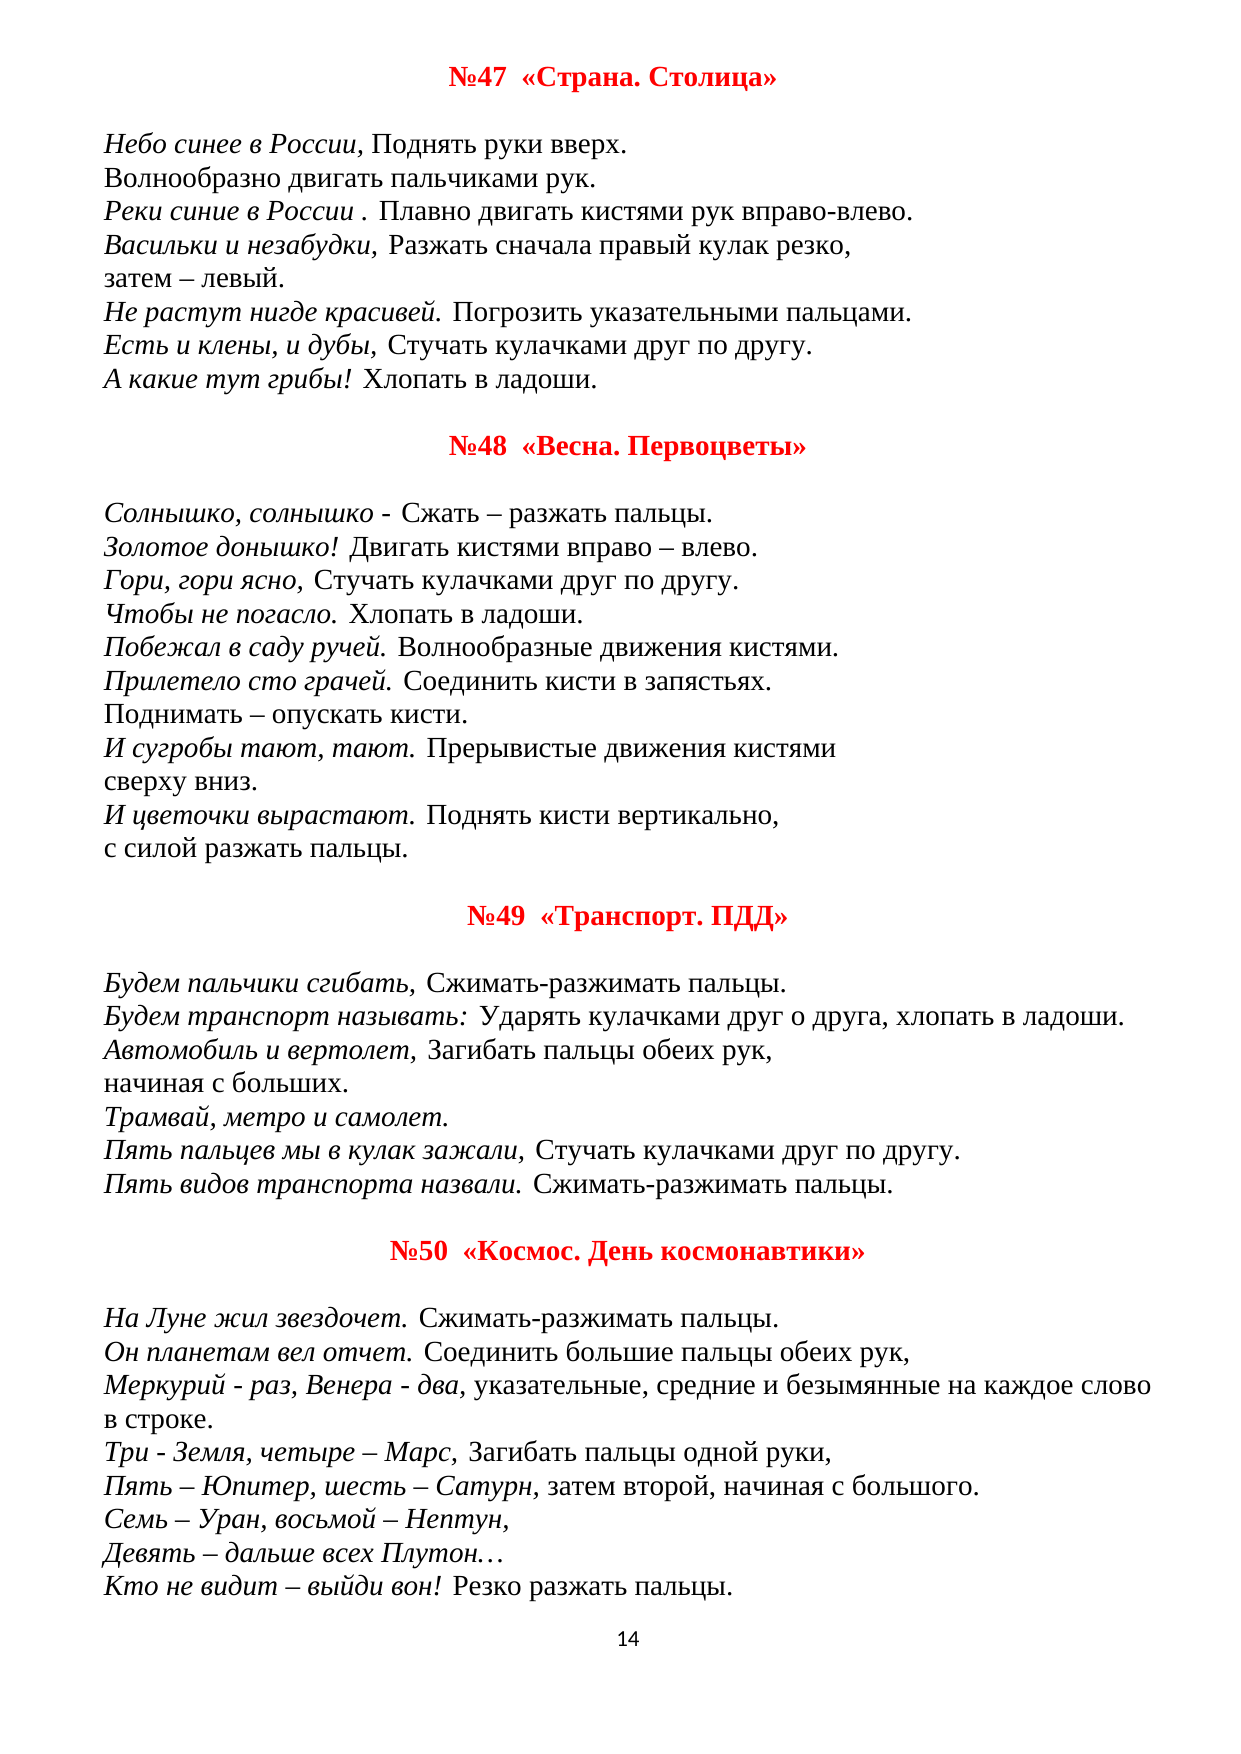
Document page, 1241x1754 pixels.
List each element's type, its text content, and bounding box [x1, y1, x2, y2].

text Будем транспорт называть: Ударять кулачками друг о друга, хлопать в ладоши. [103, 998, 1152, 1032]
text затем – левый. [103, 260, 1152, 294]
text Волнообразно двигать пальчиками рук. [103, 160, 1152, 193]
text №49 «Транспорт. ПДД» [103, 898, 1152, 931]
text №48 «Весна. Первоцветы» [103, 428, 1152, 462]
text начиная с больших. [103, 1065, 1152, 1099]
text Золотое донышко! Двигать кистями вправо – влево. [103, 529, 1152, 562]
text Будем пальчики сгибать, Сжимать-разжимать пальцы. [103, 965, 1152, 998]
text Кто не видит – выйди вон! Резко разжать пальцы. [103, 1568, 1152, 1602]
text Три - Земля, четыре – Марс, Загибать пальцы одной руки, [103, 1434, 1152, 1468]
text Меркурий - раз, Венера - два, указательные, средние и безымянные на каждое слово в строке. [103, 1367, 1152, 1434]
text Поднимать – опускать кисти. [103, 696, 1152, 730]
text Солнышко, солнышко - Сжать – разжать пальцы. [103, 495, 1152, 529]
text Пять видов транспорта назвали. Сжимать-разжимать пальцы. [103, 1166, 1152, 1199]
text И сугробы тают, тают. Прерывистые движения кистями [103, 730, 1152, 763]
text сверху вниз. [103, 763, 1152, 797]
text Небо синее в России, Поднять руки вверх. [103, 126, 1152, 160]
text Пять пальцев мы в кулак зажали, Стучать кулачками друг по другу. [103, 1132, 1152, 1166]
text И цветочки вырастают. Поднять кисти вертикально, [103, 797, 1152, 831]
text Гори, гори ясно, Стучать кулачками друг по другу. [103, 562, 1152, 596]
text Он планетам вел отчет. Соединить большие пальцы обеих рук, [103, 1334, 1152, 1367]
text №47 «Страна. Столица» [74, 59, 1152, 93]
text Васильки и незабудки, Разжать сначала правый кулак резко, [103, 227, 1152, 260]
text Реки синие в России . Плавно двигать кистями рук вправо-влево. [103, 193, 1152, 227]
text На Луне жил звездочет. Сжимать-разжимать пальцы. [103, 1300, 1152, 1334]
text Прилетело сто грачей. Соединить кисти в запястьях. [103, 663, 1152, 696]
text Чтобы не погасло. Хлопать в ладоши. [103, 596, 1152, 629]
text А какие тут грибы! Хлопать в ладоши. [103, 361, 1152, 394]
text Не растут нигде красивей. Погрозить указательными пальцами. [103, 294, 1152, 327]
text Семь – Уран, восьмой – Нептун, [103, 1501, 1152, 1535]
text Есть и клены, и дубы, Стучать кулачками друг по другу. [103, 327, 1152, 361]
text Побежал в саду ручей. Волнообразные движения кистями. [103, 629, 1152, 663]
text Автомобиль и вертолет, Загибать пальцы обеих рук, [103, 1032, 1152, 1065]
text Пять – Юпитер, шесть – Сатурн, затем второй, начиная с большого. [103, 1468, 1152, 1501]
text с силой разжать пальцы. [103, 831, 1152, 864]
text №50 «Космос. День космонавтики» [103, 1233, 1152, 1267]
text Девять – дальше всех Плутон… [103, 1535, 1152, 1568]
text Трамвай, метро и самолет. [103, 1099, 1152, 1132]
